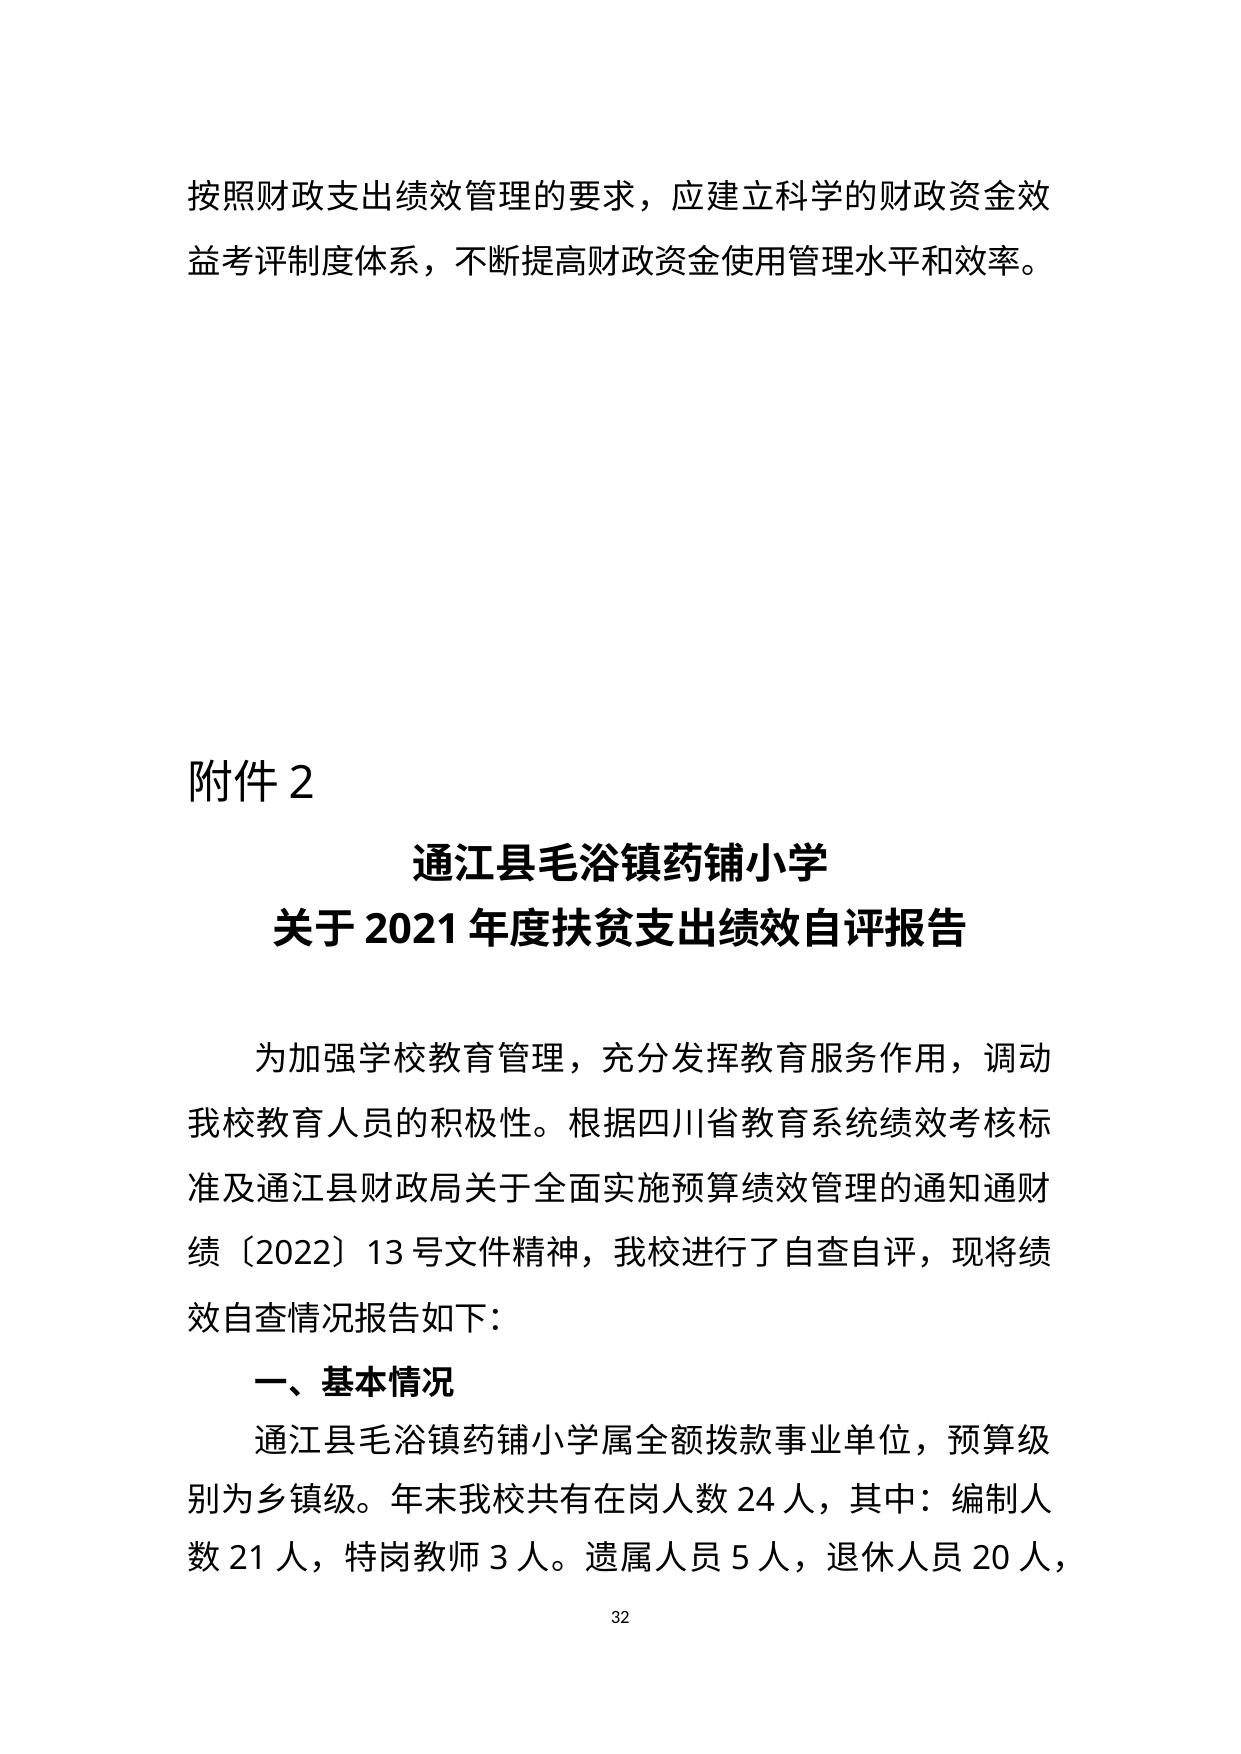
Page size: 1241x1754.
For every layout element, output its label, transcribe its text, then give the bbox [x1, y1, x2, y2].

text 一、基本情况 [187, 1348, 1053, 1406]
text 关于2021年度扶贫支出绩效自评报告 [187, 893, 1053, 958]
text 通江县毛浴镇药铺小学 [187, 828, 1053, 893]
text 为加强学校教育管理，充分发挥教育服务作用，调动我校教育人员的积极性。根据四川省教育系统绩效考核标准及通江县财政局关于全面实施预算绩效管理的通知通财绩〔2022〕13号文件精神，我校进行了自查自评，现将绩效自查情况报告如下： [187, 1023, 1053, 1348]
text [187, 1406, 1053, 1581]
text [187, 162, 1053, 292]
text 附件2 [187, 730, 1053, 828]
